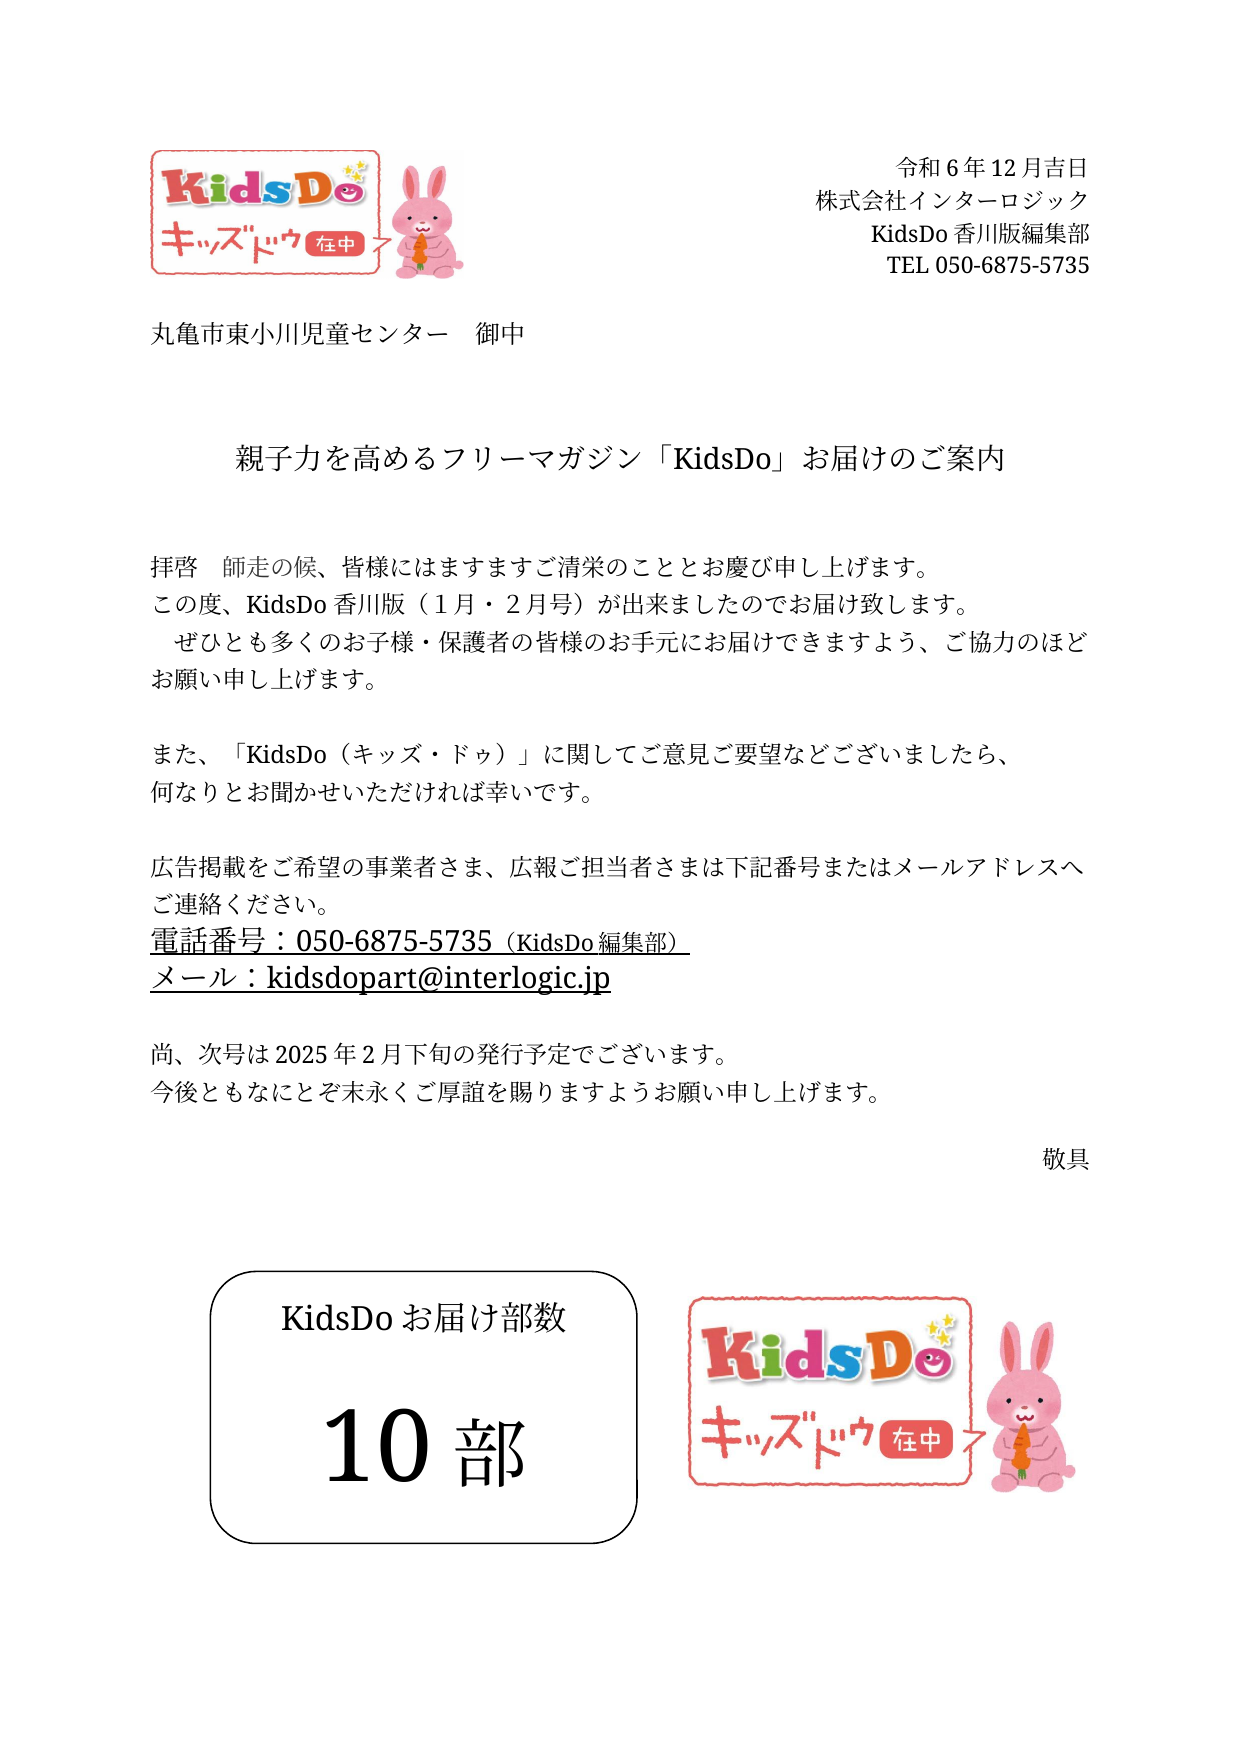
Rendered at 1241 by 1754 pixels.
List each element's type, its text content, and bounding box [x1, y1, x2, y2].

text TEL 050-6875-5735 [150, 249, 1090, 280]
text 拝啓 師走の候、皆様にはますますご清栄のこととお慶び申し上げます。 [150, 546, 1090, 583]
text また、「KidsDo（キッズ・ドゥ）」に関してご意見ご要望などございましたら、 [150, 733, 1090, 771]
text メール：kidsdopart@interlogic.jp [150, 958, 1090, 996]
text 今後ともなにとぞ末永くご厚誼を賜りますようお願い申し上げます。 [150, 1071, 1090, 1108]
picture [687, 1296, 1076, 1493]
text 令和6年12月吉日 [464, 150, 1090, 183]
text 電話番号：050-6875-5735（KidsDo編集部） [150, 921, 1090, 958]
picture [150, 150, 464, 279]
text 親子力を高めるフリーマガジン「KidsDo」お届けのご案内 [150, 436, 1090, 478]
text 尚、次号は2025年2月下旬の発行予定でございます。 [150, 1033, 1090, 1071]
text 株式会社インターロジック [464, 183, 1090, 216]
text 何なりとお聞かせいただければ幸いです。 [150, 771, 1090, 808]
text この度、KidsDo 香川版（１月・２月号）が出来ましたのでお届け致します。 [150, 583, 1090, 621]
text 敬具 [150, 1142, 1090, 1175]
text 丸亀市東小川児童センター 御中 [150, 314, 1090, 350]
text 広告掲載をご希望の事業者さま、広報ご担当者さまは下記番号またはメールアドレスへご連絡ください。 [150, 846, 1090, 921]
text KidsDo香川版編集部 [464, 216, 1090, 249]
text ぜひとも多くのお子様・保護者の皆様のお手元にお届けできますよう、ご協力のほどお願い申し上げます。 [150, 621, 1090, 696]
